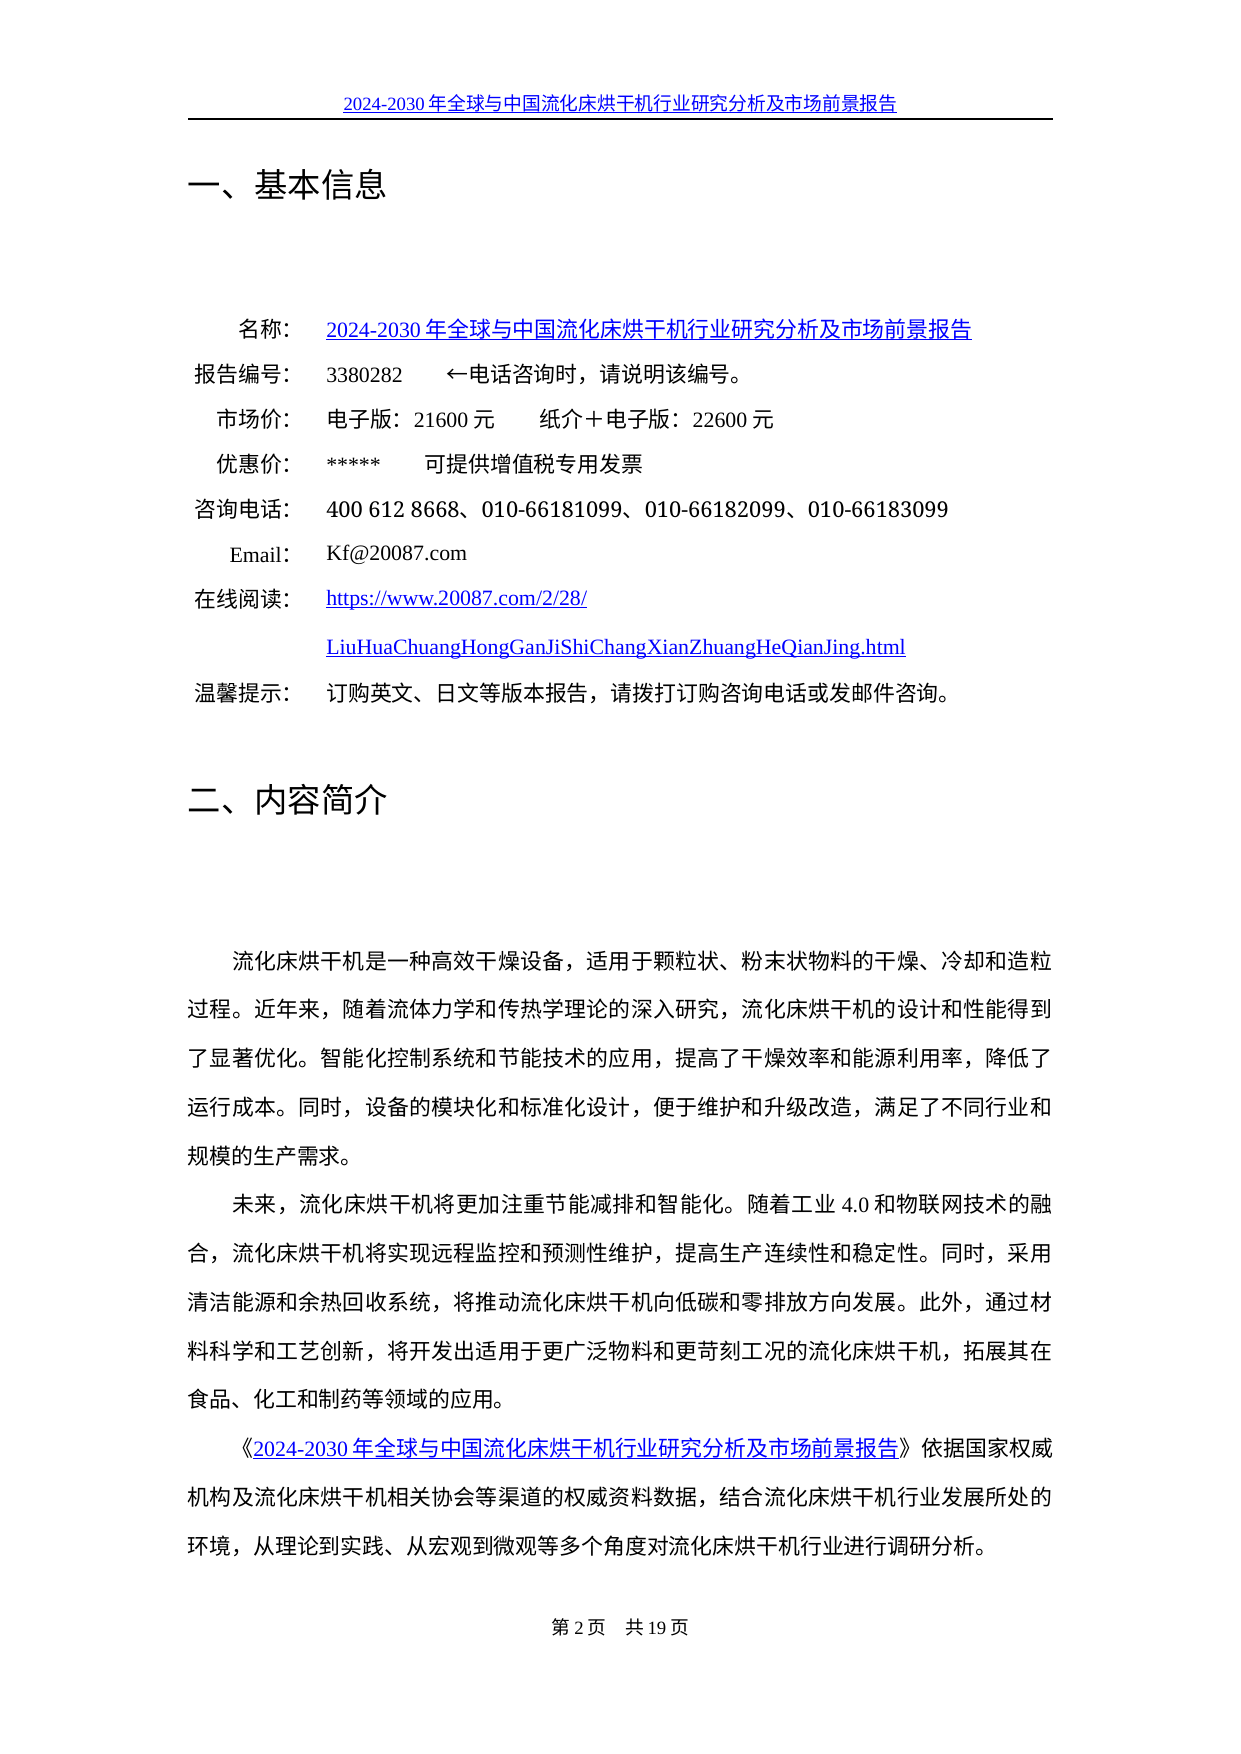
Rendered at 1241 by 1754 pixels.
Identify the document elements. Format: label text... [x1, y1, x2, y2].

table_cell 3380282 ←电话咨询时，请说明该编号。 [315, 357, 1073, 402]
table_cell 400 612 8668、010-66181099、010-66182099、010-66183099 [315, 492, 1073, 537]
table_header 2024-2030年全球与中国流化床烘干机行业研究分析及市场前景报告 [315, 312, 1073, 357]
table_cell 在线阅读： [167, 582, 315, 675]
table_cell 咨询电话： [167, 492, 315, 537]
table_cell 优惠价： [167, 447, 315, 492]
table_header 名称： [167, 312, 315, 357]
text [187, 943, 1053, 1561]
table_cell 订购英文、日文等版本报告，请拨打订购咨询电话或发邮件咨询。 [315, 675, 1073, 720]
title 二、内容简介 [187, 766, 1053, 831]
table_cell 电子版：21600 元 纸介＋电子版：22600 元 [315, 402, 1073, 447]
table_cell 市场价： [167, 402, 315, 447]
table_cell Email： [167, 537, 315, 582]
table_cell 报告编号： [167, 357, 315, 402]
table_cell Kf@20087.com [315, 537, 1073, 582]
title 一、基本信息 [187, 150, 1053, 215]
table_cell ***** 可提供增值税专用发票 [315, 447, 1073, 492]
table_cell 温馨提示： [167, 675, 315, 720]
table_cell [315, 582, 1073, 675]
